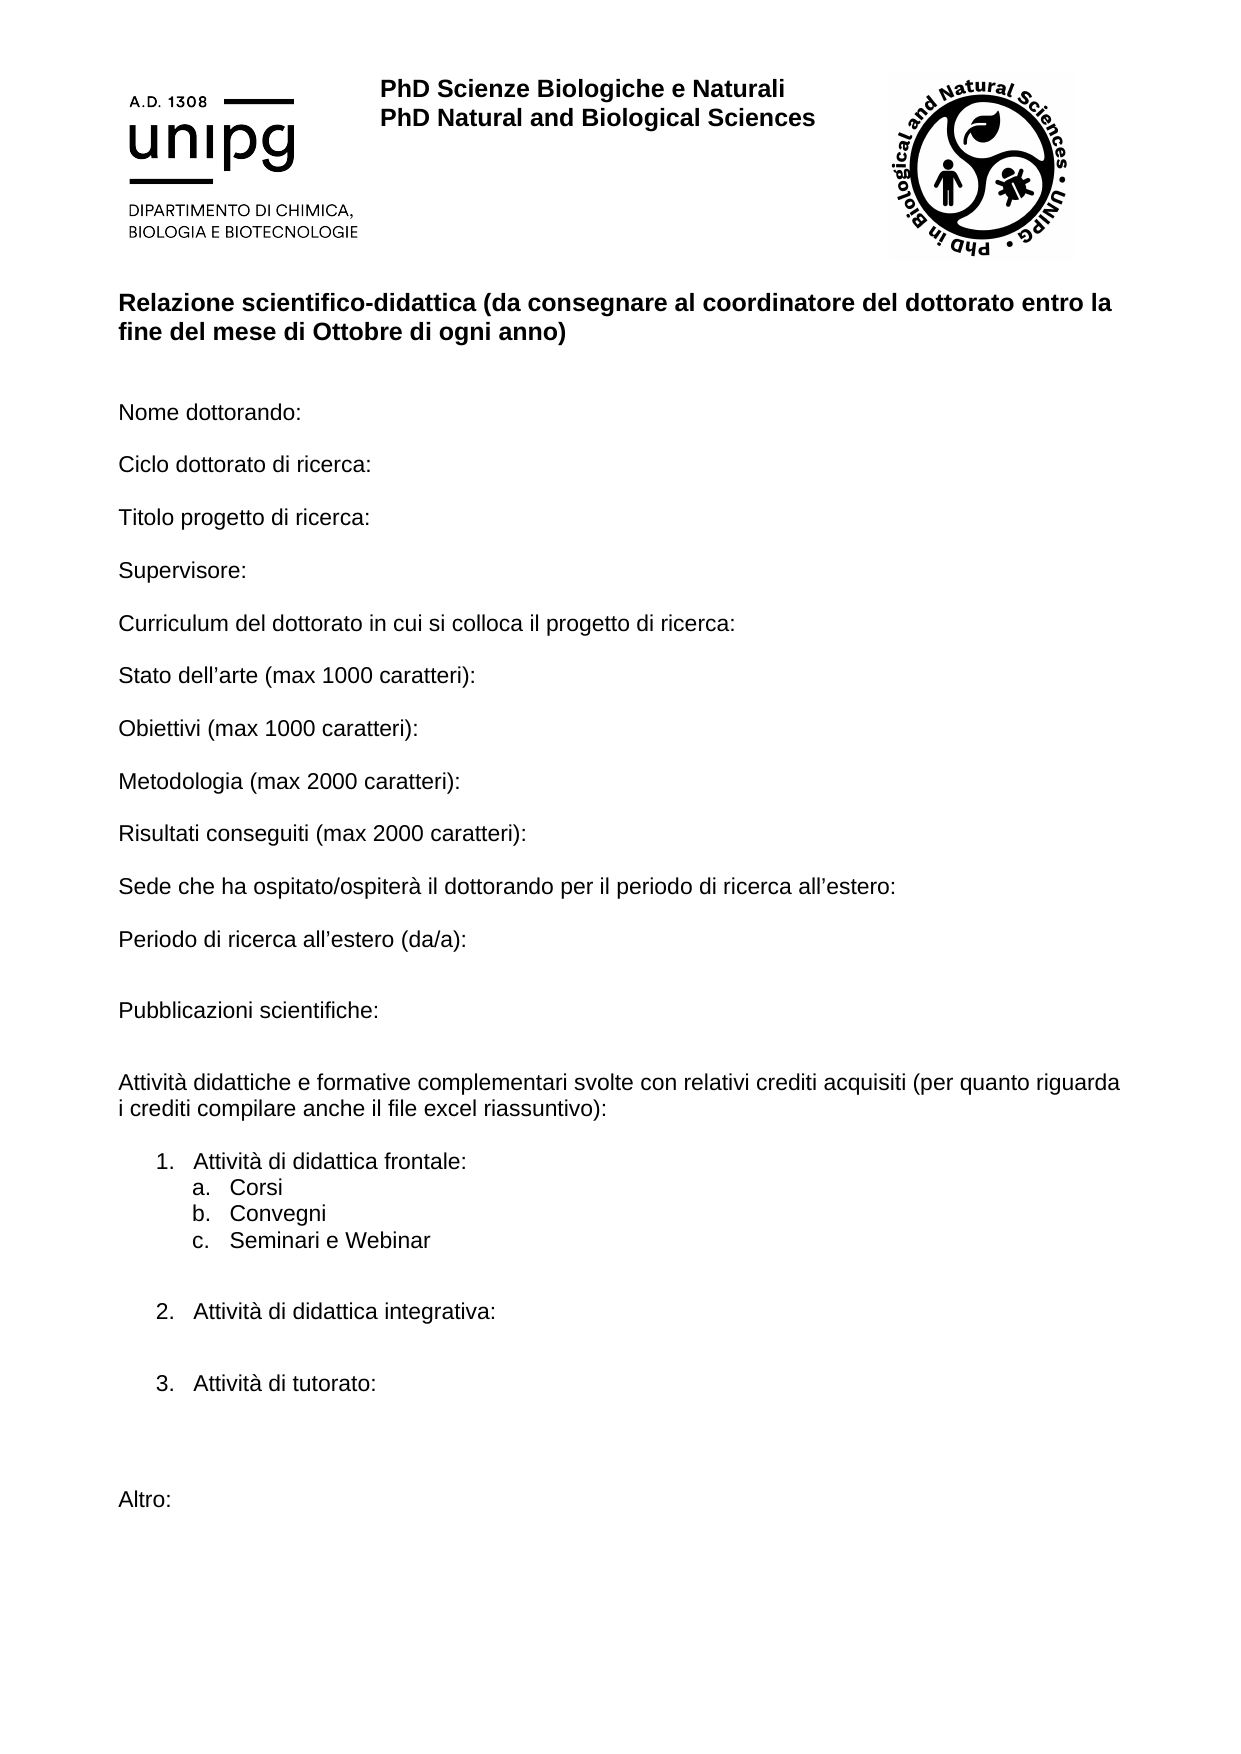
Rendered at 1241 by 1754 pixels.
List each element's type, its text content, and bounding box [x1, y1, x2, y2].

list Seminari e Webinar [192, 1227, 1122, 1253]
list Attività di tutorato: [156, 1370, 1122, 1396]
text Stato dell’arte (max 1000 caratteri): [118, 662, 1122, 688]
list Attività di didattica integrativa: [156, 1298, 1122, 1324]
text Attività didattiche e formative complementari svolte con relativi crediti acquisiti (per quanto riguarda i crediti compilare anche il file excel riassuntivo): [118, 1069, 1122, 1121]
text Obiettivi (max 1000 caratteri): [118, 715, 1122, 741]
text Altro: [118, 1486, 1122, 1513]
text Metodologia (max 2000 caratteri): [118, 768, 1122, 794]
text Sede che ha ospitato/ospiterà il dottorando per il periodo di ricerca all’estero: [118, 873, 1122, 899]
list Attività di didattica frontale: [156, 1148, 1122, 1174]
list Convegni [192, 1200, 1122, 1227]
text Titolo progetto di ricerca: [118, 504, 1122, 530]
text Ciclo dottorato di ricerca: [118, 451, 1122, 478]
text Risultati conseguiti (max 2000 caratteri): [118, 820, 1122, 847]
text Supervisore: [118, 557, 1122, 583]
text Relazione scientifico-didattica (da consegnare al coordinatore del dottorato entro la fine del mese di Ottobre di ogni anno) [118, 288, 1122, 346]
picture [129, 96, 358, 238]
text Curriculum del dottorato in cui si colloca il progetto di ricerca: [118, 609, 1122, 636]
text Nome dottorando: [118, 399, 1122, 425]
list Corsi [192, 1174, 1122, 1200]
text Pubblicazioni scientifiche: [118, 997, 1122, 1023]
text Periodo di ricerca all’estero (da/a): [118, 926, 1122, 952]
picture [888, 73, 1076, 261]
